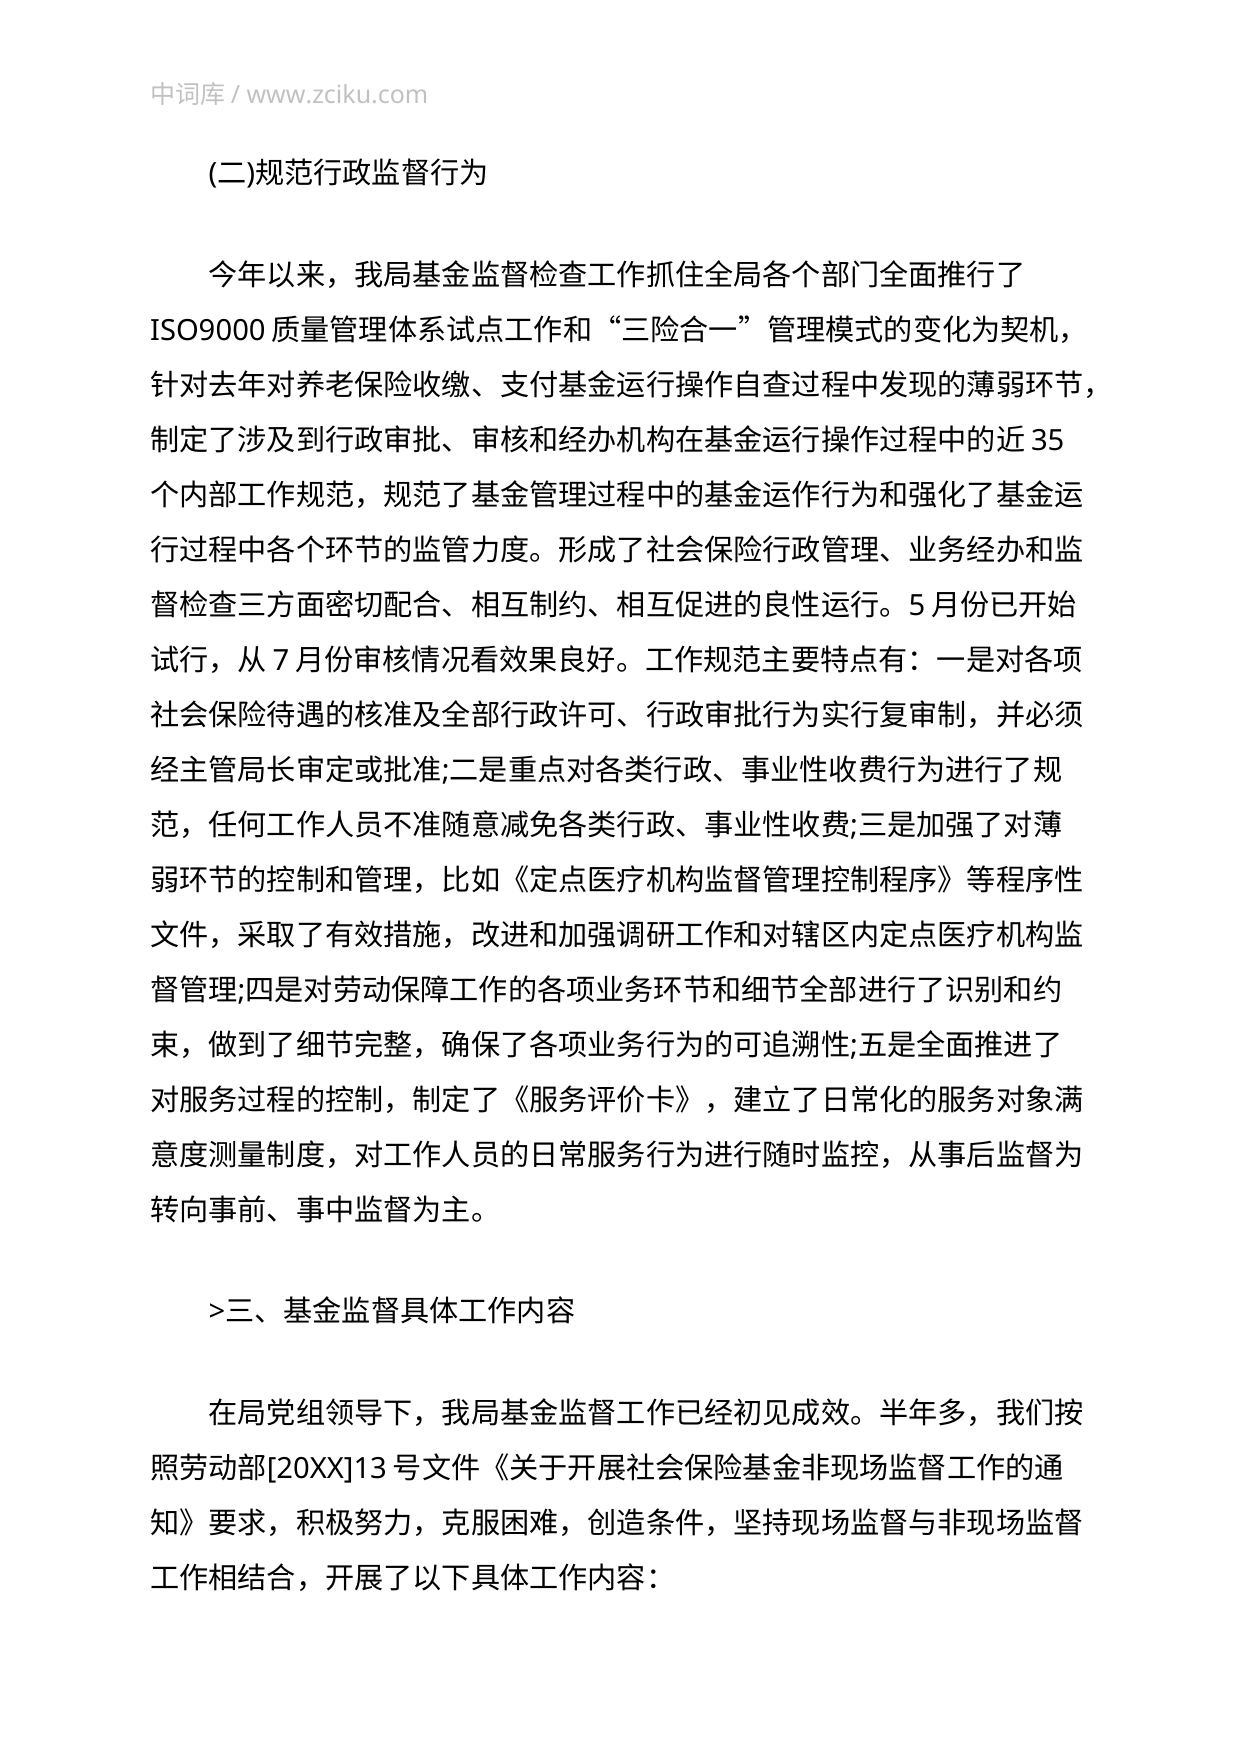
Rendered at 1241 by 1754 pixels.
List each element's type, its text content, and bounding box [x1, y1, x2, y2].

text 在局党组领导下，我局基金监督工作已经初见成效。半年多，我们按照劳动部[20XX]13号文件《关于开展社会保险基金非现场监督工作的通知》要求，积极努力，克服困难，创造条件，坚持现场监督与非现场监督工作相结合，开展了以下具体工作内容： [150, 1390, 1090, 1597]
text (二)规范行政监督行为 [150, 150, 1090, 192]
text >三、基金监督具体工作内容 [150, 1288, 1090, 1330]
text 今年以来，我局基金监督检查工作抓住全局各个部门全面推行了ISO9000质量管理体系试点工作和“三险合一”管理模式的变化为契机，针对去年对养老保险收缴、支付基金运行操作自查过程中发现的薄弱环节，制定了涉及到行政审批、审核和经办机构在基金运行操作过程中的近35个内部工作规范，规范了基金管理过程中的基金运作行为和强化了基金运行过程中各个环节的监管力度。形成了社会保险行政管理、业务经办和监督检查三方面密切配合、相互制约、相互促进的良性运行。5月份已开始试行，从7月份审核情况看效果良好。工作规范主要特点有：一是对各项社会保险待遇的核准及全部行政许可、行政审批行为实行复审制，并必须经主管局长审定或批准;二是重点对各类行政、事业性收费行为进行了规范，任何工作人员不准随意减免各类行政、事业性收费;三是加强了对薄弱环节的控制和管理，比如《定点医疗机构监督管理控制程序》等程序性文件，采取了有效措施，改进和加强调研工作和对辖区内定点医疗机构监督管理;四是对劳动保障工作的各项业务环节和细节全部进行了识别和约束，做到了细节完整，确保了各项业务行为的可追溯性;五是全面推进了对服务过程的控制，制定了《服务评价卡》，建立了日常化的服务对象满意度测量制度，对工作人员的日常服务行为进行随时监控，从事后监督为转向事前、事中监督为主。 [150, 252, 1090, 1228]
